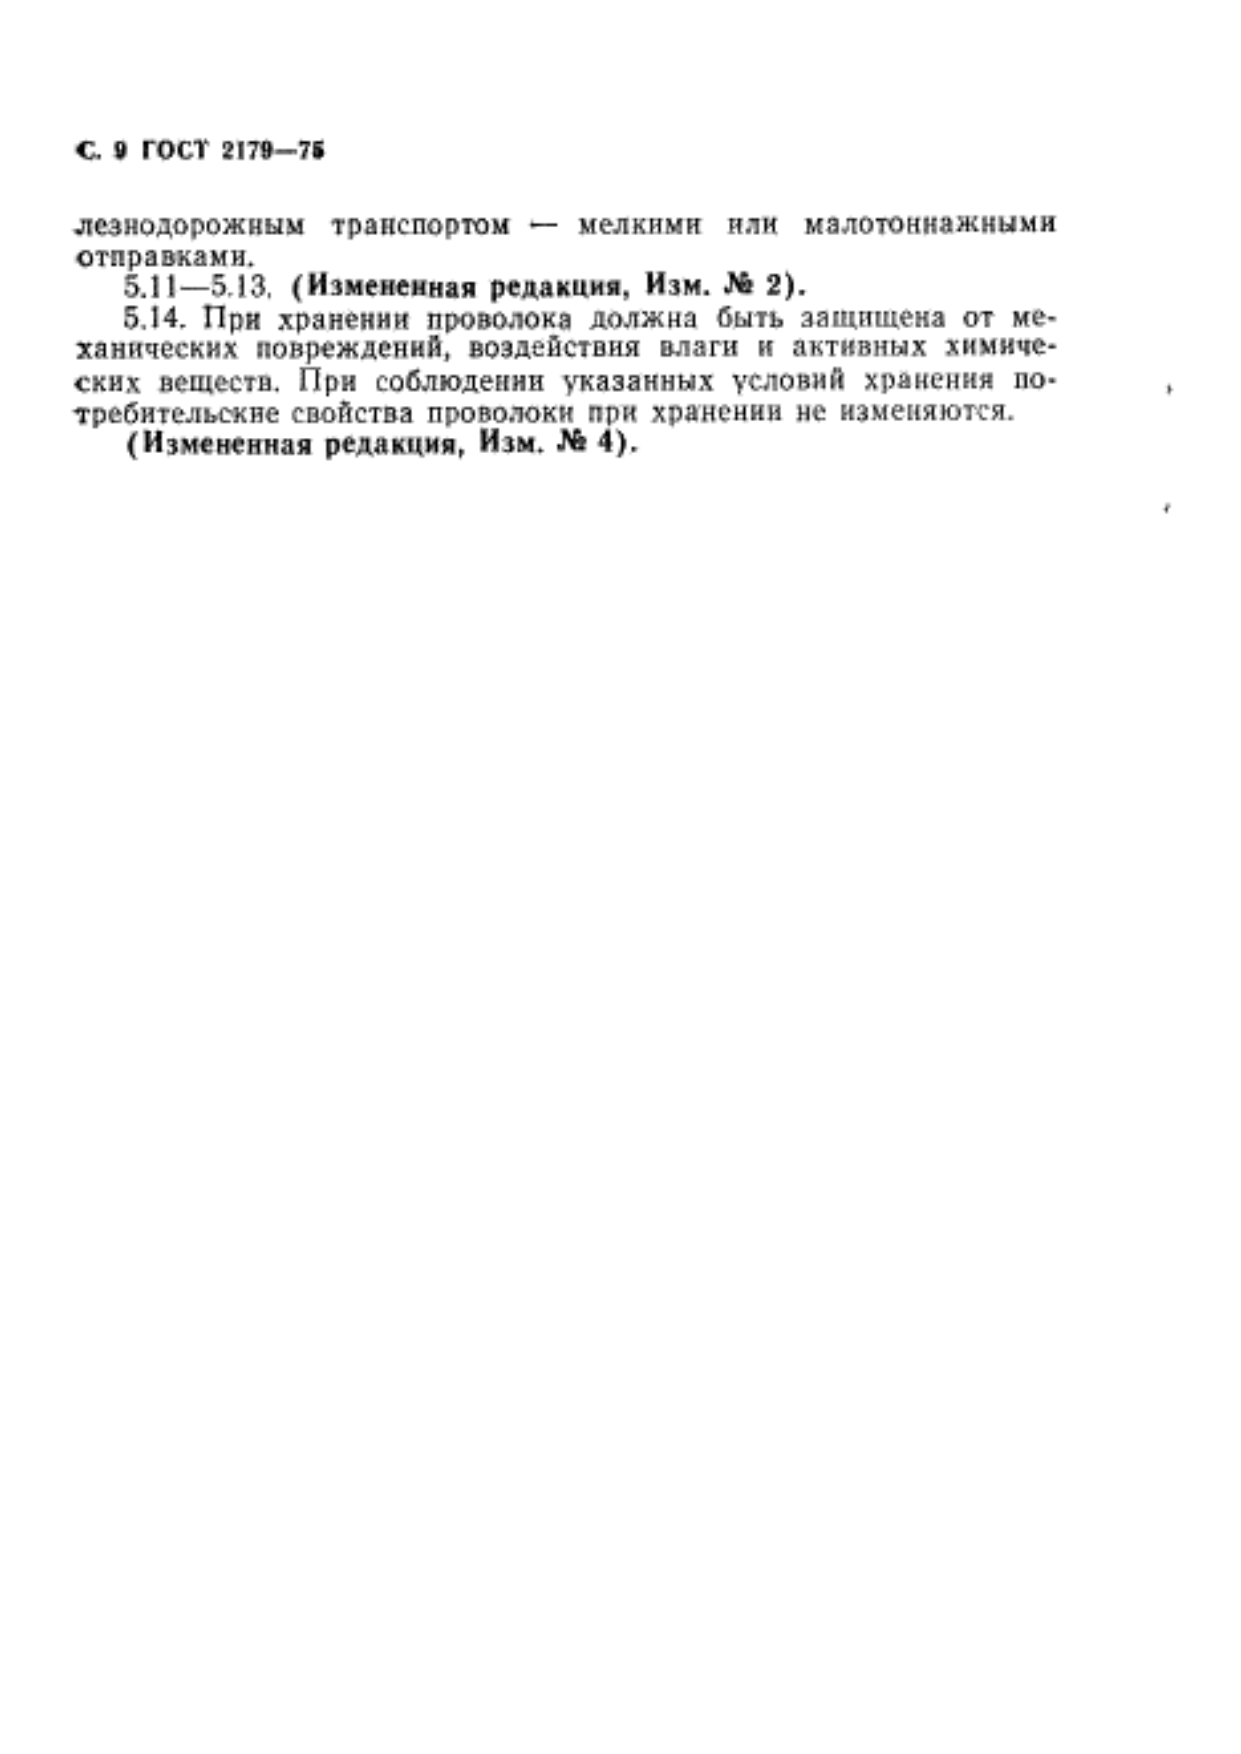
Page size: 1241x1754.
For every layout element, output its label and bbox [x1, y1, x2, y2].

picture [59, 41, 1182, 639]
